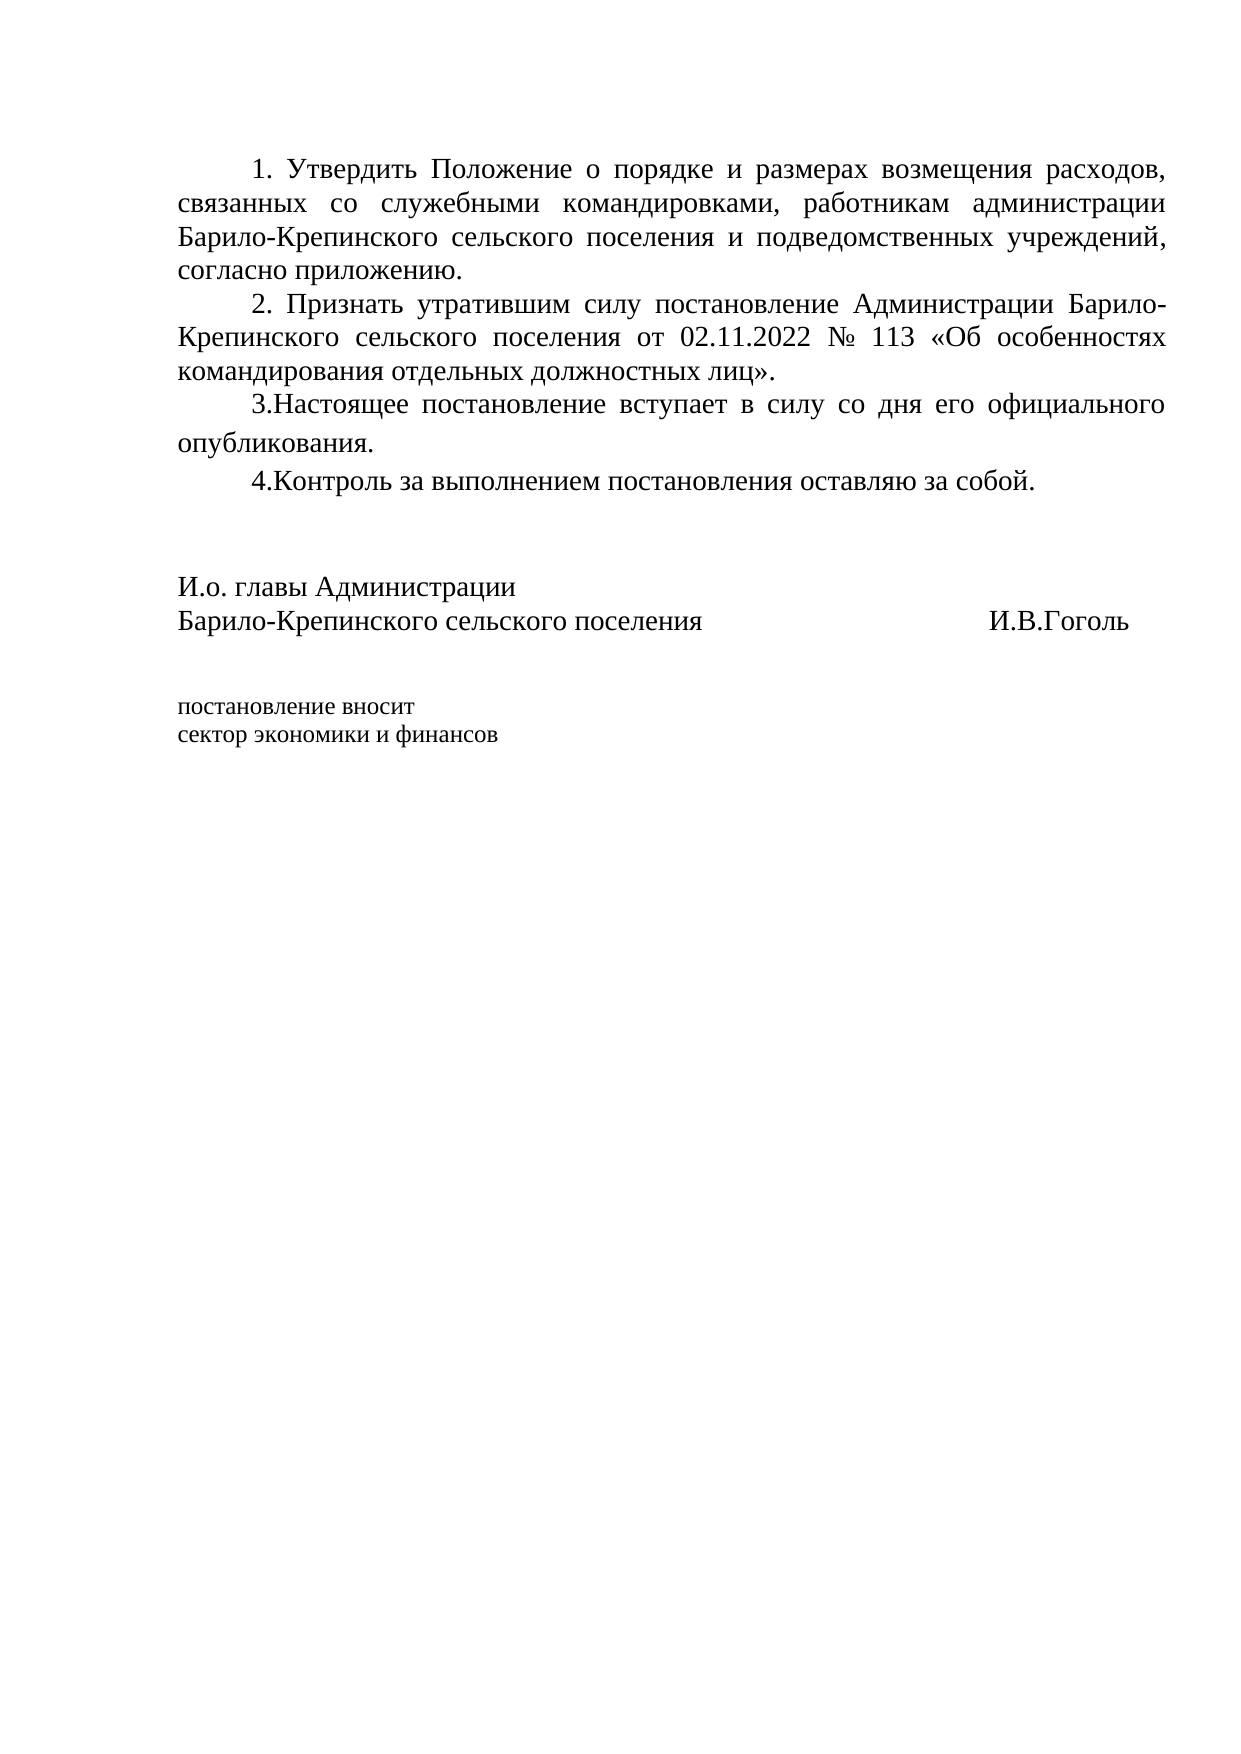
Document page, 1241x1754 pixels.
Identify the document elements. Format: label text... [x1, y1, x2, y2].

text постановление вносит [177, 691, 1167, 719]
text 2. Признать утратившим силу постановление Администрации Барило-Крепинского сельского поселения от 02.11.2022 № 113 «Об особенностях командирования отдельных должностных лиц». [177, 286, 1167, 386]
text И.о. главы Администрации [177, 569, 1167, 603]
text Барило-Крепинского сельского поселения И.В.Гоголь [177, 603, 1167, 636]
text 1. Утвердить Положение о порядке и размерах возмещения расходов, связанных со служебными командировками, работникам администрации Барило-Крепинского сельского поселения и подведомственных учреждений, согласно приложению. [177, 152, 1167, 286]
text 3.Настоящее постановление вступает в силу со дня его официального опубликования. [177, 386, 1167, 458]
text 4.Контроль за выполнением постановления оставляю за собой. [177, 463, 1167, 497]
text сектор экономики и финансов [177, 719, 1167, 748]
